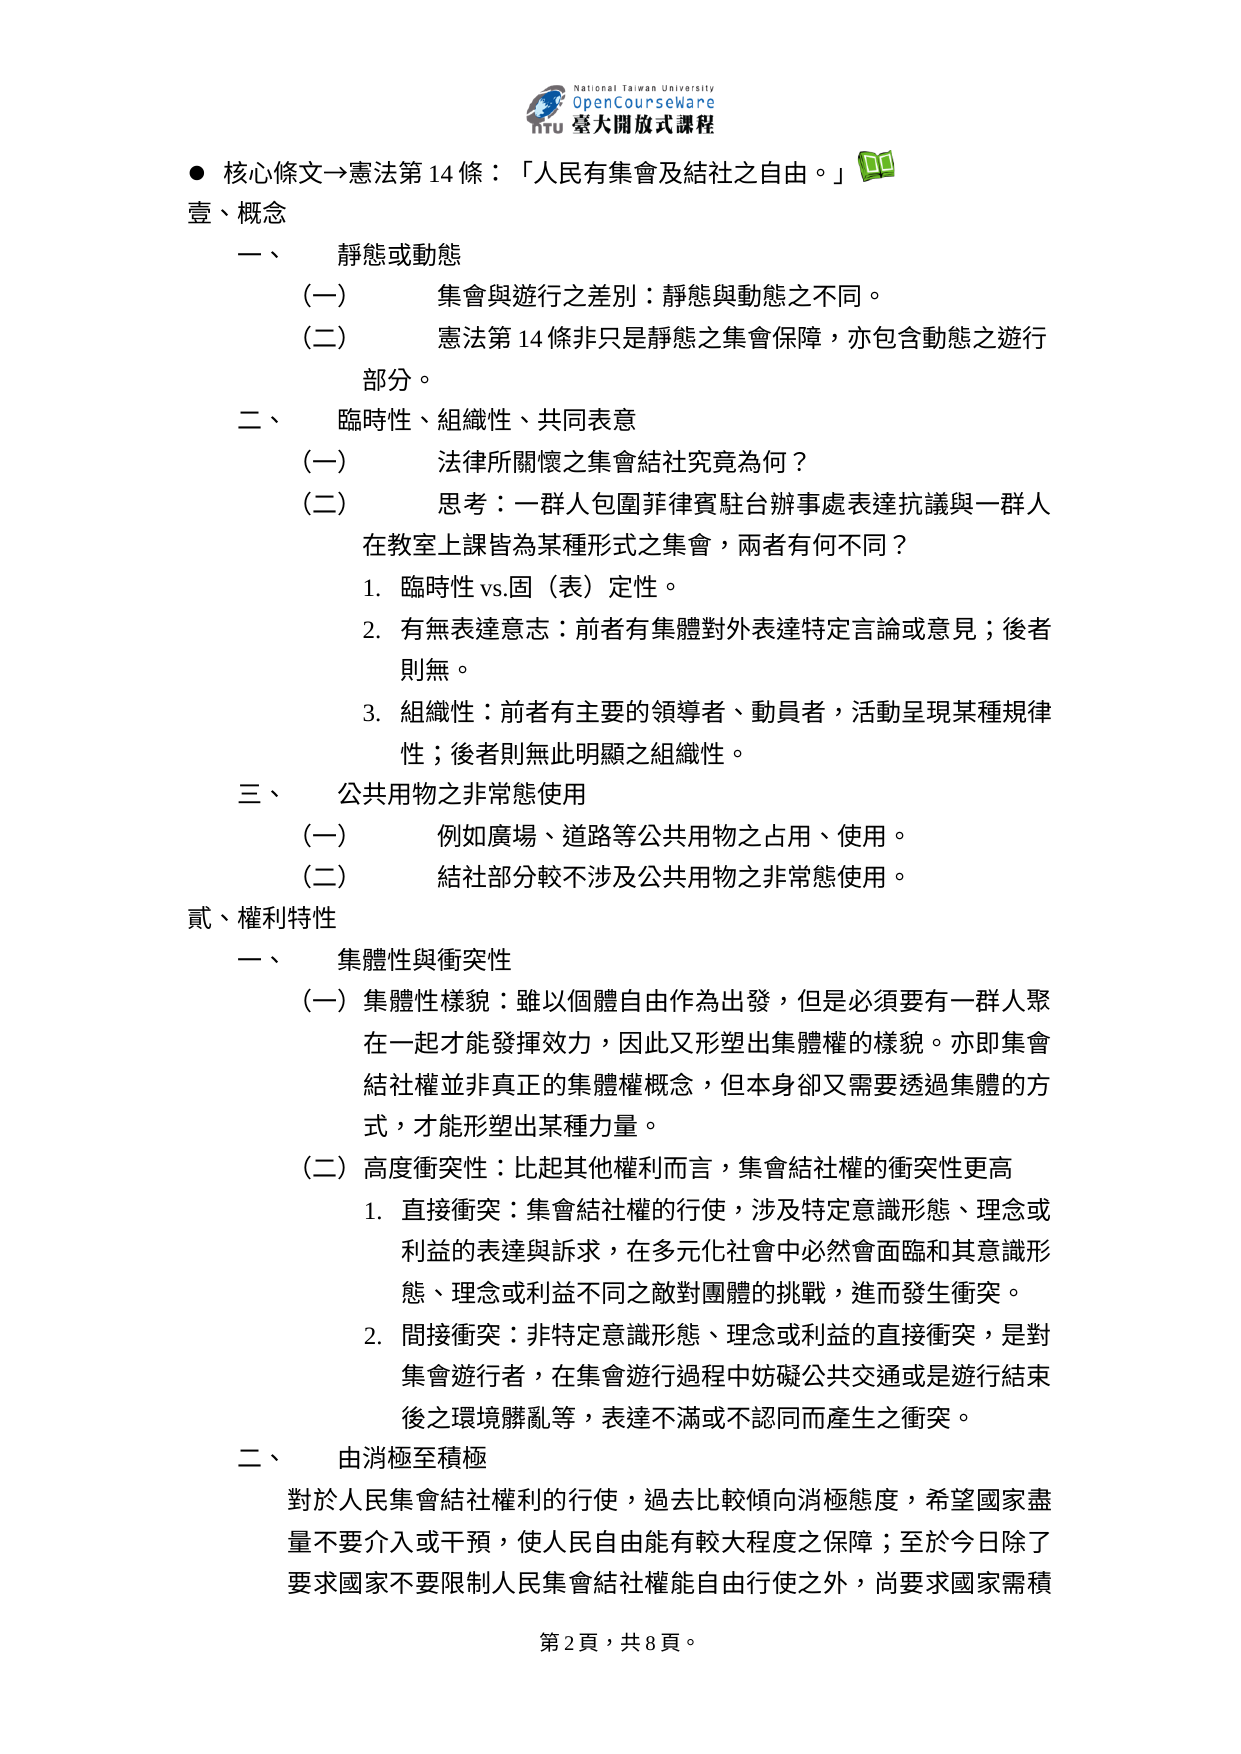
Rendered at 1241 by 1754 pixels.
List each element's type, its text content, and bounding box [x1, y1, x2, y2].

list 公共用物之非常態使用 [237, 774, 1053, 811]
list 臨時性、組織性、共同表意 [237, 401, 1053, 437]
table_header 集體性樣貌：雖以個體自由作為出發，但是必須要有一群人聚在一起才能發揮效力，因此又形塑出集體權的樣貌。亦即集會結社權並非真正的集體權概念，但本身卻又需要透過集體的方式，才能形塑出某種力量。 高度衝突性：比起其他權利而言，集會結社權的衝突性更高 直接衝突：集會結社權的行使，涉及特定意識形態、理念或利益的表達與訴求，在多元化社會中必然會面臨和其意識形態、理念或利益不同之敵對團體的挑戰，進而發生衝突。 間接衝突：非特定意識形態、理念或利益的直接衝突，是對集會遊行者，在集會遊行過程中妨礙公共交通或是遊行結束後之環境髒亂等，表達不滿或不認同而產生之衝突。 [276, 982, 1064, 1439]
picture [511, 73, 729, 146]
table_header 法律所關懷之集會結社究竟為何？ 思考：一群人包圍菲律賓駐台辦事處表達抗議與一群人在教室上課皆為某種形式之集會，兩者有何不同？ 臨時性vs.固（表）定性。 有無表達意志：前者有集體對外表達特定言論或意見；後者則無。 組織性：前者有主要的領導者、動員者，活動呈現某種規律性；後者則無此明顯之組織性。 [276, 443, 1064, 774]
list 靜態或動態 [237, 235, 1053, 271]
table_header 核心條文→憲法第14條：「人民有集會及結社之自由。」 [176, 150, 1047, 193]
text 壹、概念 [187, 193, 1053, 230]
list 集體性與衝突性 [237, 940, 1053, 976]
table_header 例如廣場、道路等公共用物之占用、使用。 結社部分較不涉及公共用物之非常態使用。 [276, 816, 1064, 898]
picture [857, 150, 895, 182]
list 由消極至積極 [237, 1439, 1053, 1475]
table_header 對於人民集會結社權利的行使，過去比較傾向消極態度，希望國家盡量不要介入或干預，使人民自由能有較大程度之保障；至於今日除了要求國家不要限制人民集會結社權能自由行使之外，尚要求國家需積極介入管制，確保集會遊行權利能夠具體落實。 [276, 1481, 1064, 1600]
text 貳、權利特性 [187, 898, 1053, 935]
table_header 集會與遊行之差別：靜態與動態之不同。 憲法第14條非只是靜態之集會保障，亦包含動態之遊行部分。 [276, 277, 1064, 401]
